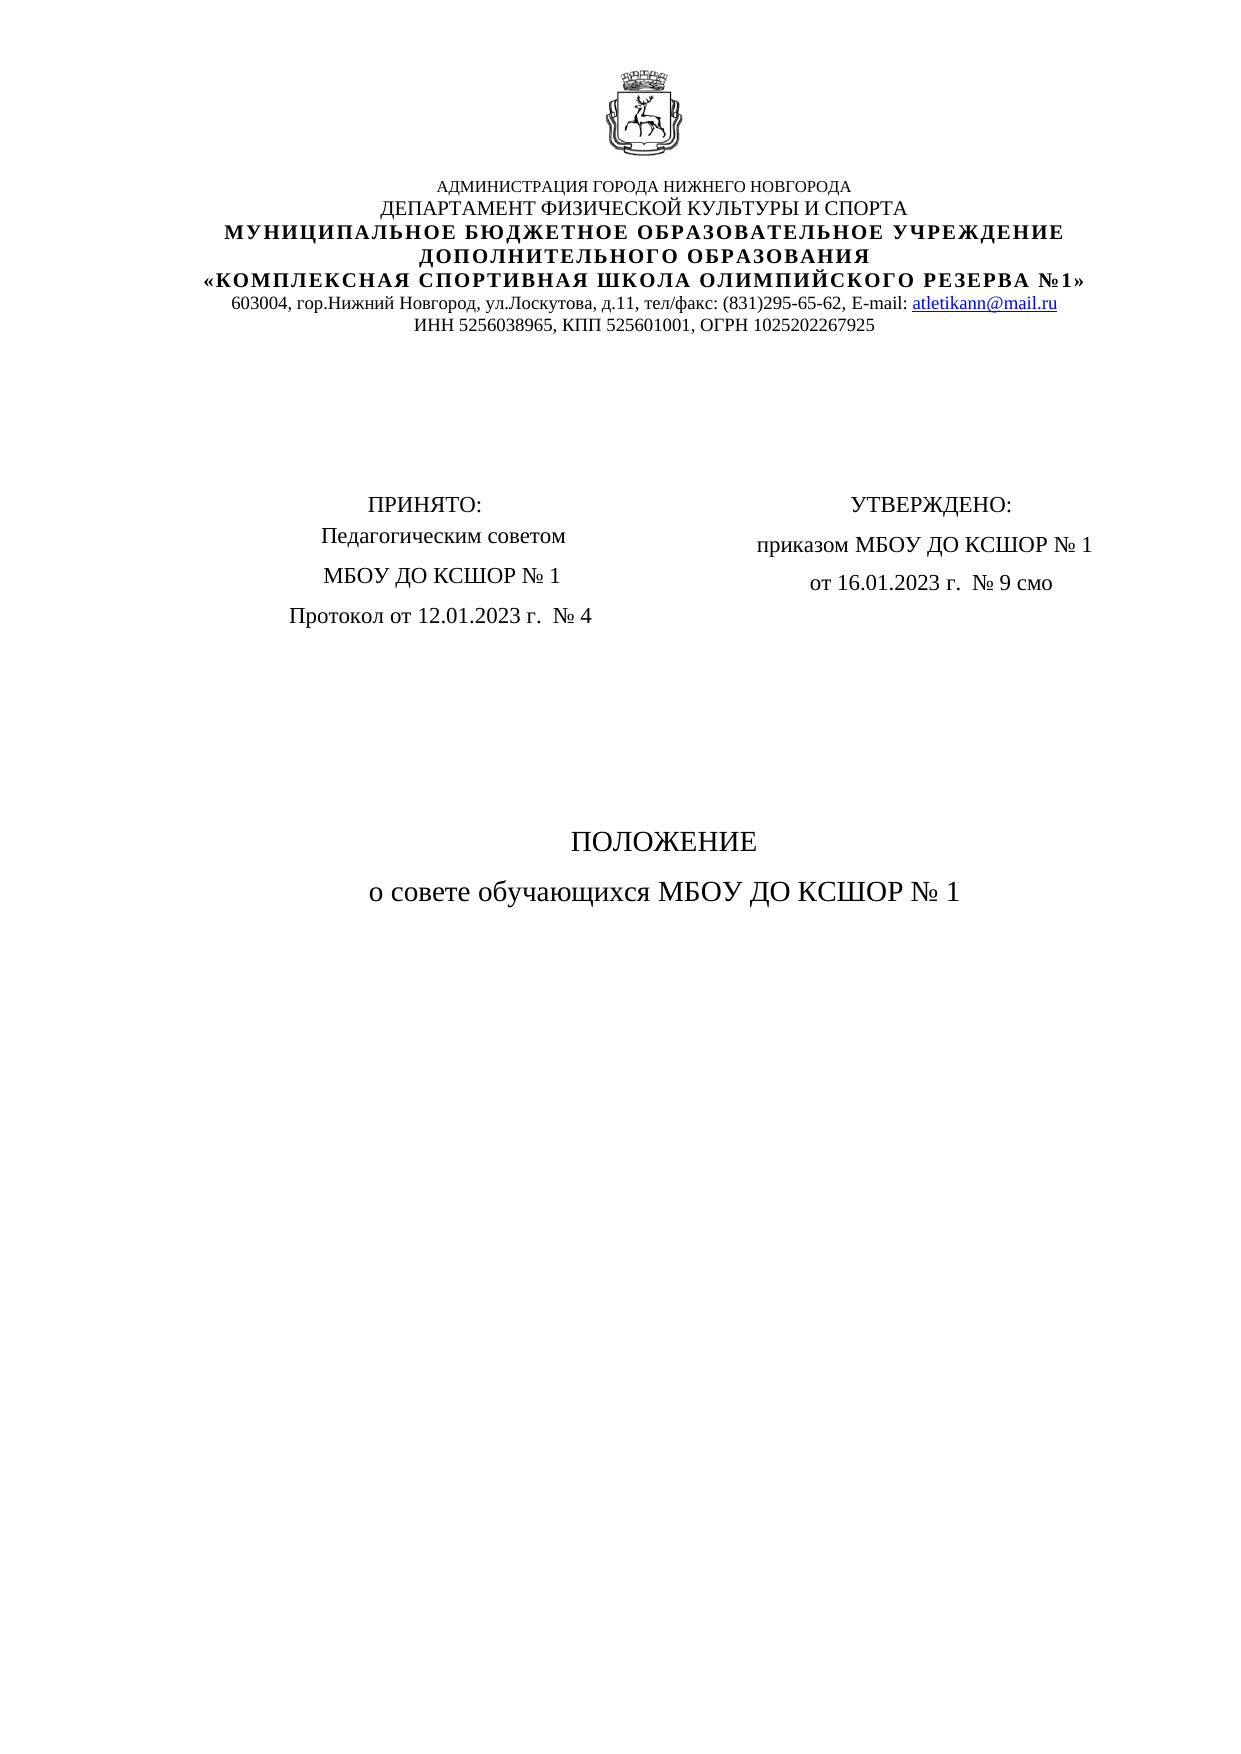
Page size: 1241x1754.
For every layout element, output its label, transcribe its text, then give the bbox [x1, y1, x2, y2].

text «КОМПЛЕКСНАЯ СПОРТИВНАЯ ШКОЛА ОЛИМПИЙСКОГО РЕЗЕРВА №1» [69, 268, 1219, 292]
text 603004, гор.Нижний Новгород, ул.Лоскутова, д.11, тел/факс: (831)295-65-62, E-mail: atletikann@mail.ru [69, 292, 1219, 314]
text АДМИНИСТРАЦИЯ ГОРОДА НИЖНЕГО НОВГОРОДА [69, 177, 1219, 196]
picture [605, 70, 683, 156]
text ИНН 5256038965, КПП 525601001, ОГРН 1025202267925 [69, 314, 1219, 335]
text ПОЛОЖЕНИЕ [267, 824, 1061, 858]
table_header ПРИНЯТО: Педагогическим советом МБОУ ДО КСШОР № 1 Протокол от 12.01.2023 г. № 4 [185, 493, 672, 637]
text МУНИЦИПАЛЬНОЕ БЮДЖЕТНОЕ ОБРАЗОВАТЕЛЬНОЕ УЧРЕЖДЕНИЕ [69, 220, 1219, 244]
text ДЕПАРТАМЕНТ ФИЗИЧЕСКОЙ КУЛЬТУРЫ И СПОРТА [69, 196, 1219, 220]
table_header УТВЕРЖДЕНО: приказом МБОУ ДО КСШОР № 1 от 16.01.2023 г. № 9 смо [672, 493, 1103, 637]
text о совете обучающихся МБОУ ДО КСШОР № 1 [268, 874, 1061, 908]
text ДОПОЛНИТЕЛЬНОГО ОБРАЗОВАНИЯ [69, 244, 1219, 268]
